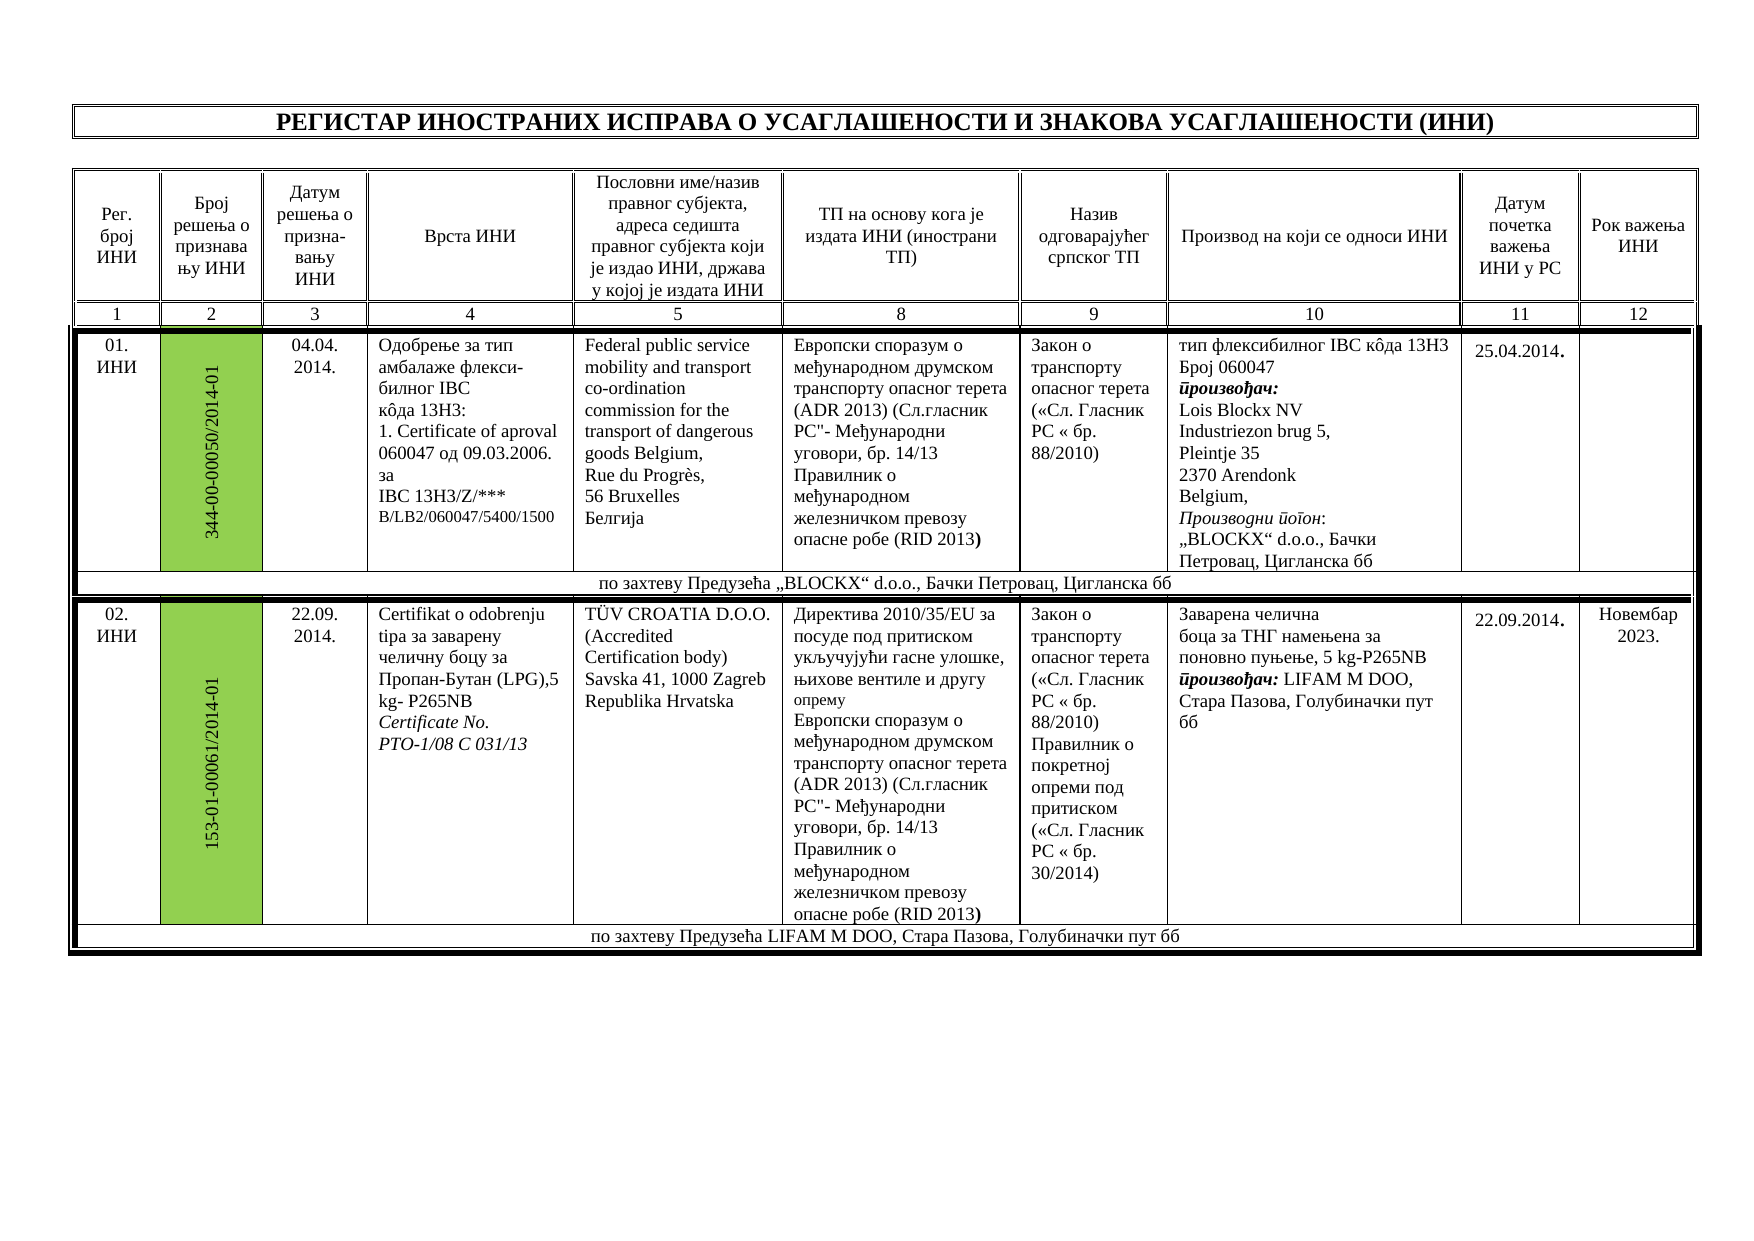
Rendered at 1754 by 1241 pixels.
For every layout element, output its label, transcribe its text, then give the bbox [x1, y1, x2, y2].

table_cell 153-01-00061/2014-01 [161, 603, 262, 924]
table_cell 3 [264, 303, 366, 325]
table_cell [1580, 325, 1696, 571]
table_cell 8 [784, 303, 1018, 325]
table_cell Заварена челична боца за ТНГ намењена за поновно пуњење, 5 kg-P265NB произвођач: LIFAM M DOO, Стара Пазова, Голубиначки пут бб [1168, 603, 1461, 924]
table_cell Federal public service mobility and transport co-ordination commission for the transport of dangerous goods Belgium, Rue du Progrès, 56 Bruxelles Белгија [574, 334, 782, 571]
table_header ТП на основу кога је издата ИНИ (инострани ТП) [782, 169, 1020, 300]
table_cell 25.04.2014. [1462, 334, 1579, 571]
table_cell по захтеву Предузећа LIFAM M DOO, Стара Пазова, Голубиначки пут бб [78, 925, 1693, 947]
table_header Датум решења о призна-вању ИНИ [263, 171, 367, 300]
table_cell 1 [73, 300, 160, 325]
table_cell 04.04. 2014. [263, 334, 367, 571]
table_cell 2 [162, 303, 261, 325]
table_cell Новембар 2023. [1580, 594, 1696, 924]
table_cell Одобрење за тип амбалаже флекси-билног IBC кôда 13H3: 1. Certificate of aproval 060047 од 09.03.2006. за IBC 13H3/Z/*** B/LB2/060047/5400/1500 [368, 334, 573, 571]
table_cell 02. ИНИ [78, 603, 160, 924]
table_cell TÜV CROATIA D.O.O. (Accredited Certification body) Savska 41, 1000 Zagreb Republika Hrvatska [574, 603, 782, 924]
table_cell 9 [1022, 303, 1166, 325]
table_cell Certifikat o odobrenju tipa за заварену челичну боцу за Пропан-Бутан (LPG),5 kg- P265NB Certificate No. PTO-1/08 C 031/13 [368, 603, 573, 924]
table_header Назив одговарајућег српског ТП [1020, 169, 1168, 300]
table_header РЕГИСТАР ИНОСТРАНИХ ИСПРАВА О УСАГЛАШЕНОСТИ И ЗНАКОВА УСАГЛАШЕНОСТИ (ИНИ) [75, 107, 1696, 136]
table_cell 12 [1579, 300, 1697, 325]
table_cell 11 [1463, 303, 1578, 325]
table_header Врста ИНИ [367, 171, 573, 300]
table_cell 5 [575, 303, 781, 325]
table_cell тип флексибилног IBC кôда 13H3 Број 060047 произвођач: Lois Blockx NV Industriezon brug 5, Pleintje 35 2370 Arendonk Belgium, Производни погон: „BLOCKX“ d.o.o., Бачки Петровац, Цигланска бб [1168, 334, 1461, 571]
table_header Број решења о признавању ИНИ [160, 171, 262, 300]
table_cell 4 [369, 303, 572, 325]
table_cell 22.09.2014. [1462, 603, 1579, 924]
table_cell по захтеву Предузећа „BLOCKX“ d.o.o., Бачки Петровац, Цигланска бб [78, 572, 1693, 594]
table_header Рок важења ИНИ [1579, 171, 1696, 300]
table_cell 01. ИНИ [78, 334, 160, 571]
table_cell 344-00-00050/2014-01 [161, 334, 262, 571]
table_cell Закон о транспорту опасног терета («Сл. Гласник РС « бр. 88/2010) [1021, 334, 1167, 571]
table_header Пословни име/назив правног субјекта, адреса седишта правног субјекта који је издао ИНИ, држава у којој је издата ИНИ [573, 171, 782, 300]
table_header Производ на који се односи ИНИ [1168, 171, 1461, 300]
table_cell 10 [1169, 303, 1459, 325]
table_cell Закон о транспорту опасног терета («Сл. Гласник РС « бр. 88/2010) Правилник о покретној опреми под притиском («Сл. Гласник РС « бр. 30/2014) [1021, 603, 1167, 924]
table_cell 22.09. 2014. [263, 603, 367, 924]
table_header Датум почетка важења ИНИ у РС [1461, 171, 1579, 300]
table_cell Европски споразум о међународном друмском транспорту опасног терета (ADR 2013) (Сл.гласник РС"- Међународни уговори, бр. 14/13 Правилник о међународном железничком превозу опасне робе (RID 2013) [783, 334, 1019, 571]
table_header Рег. број ИНИ [75, 171, 160, 300]
